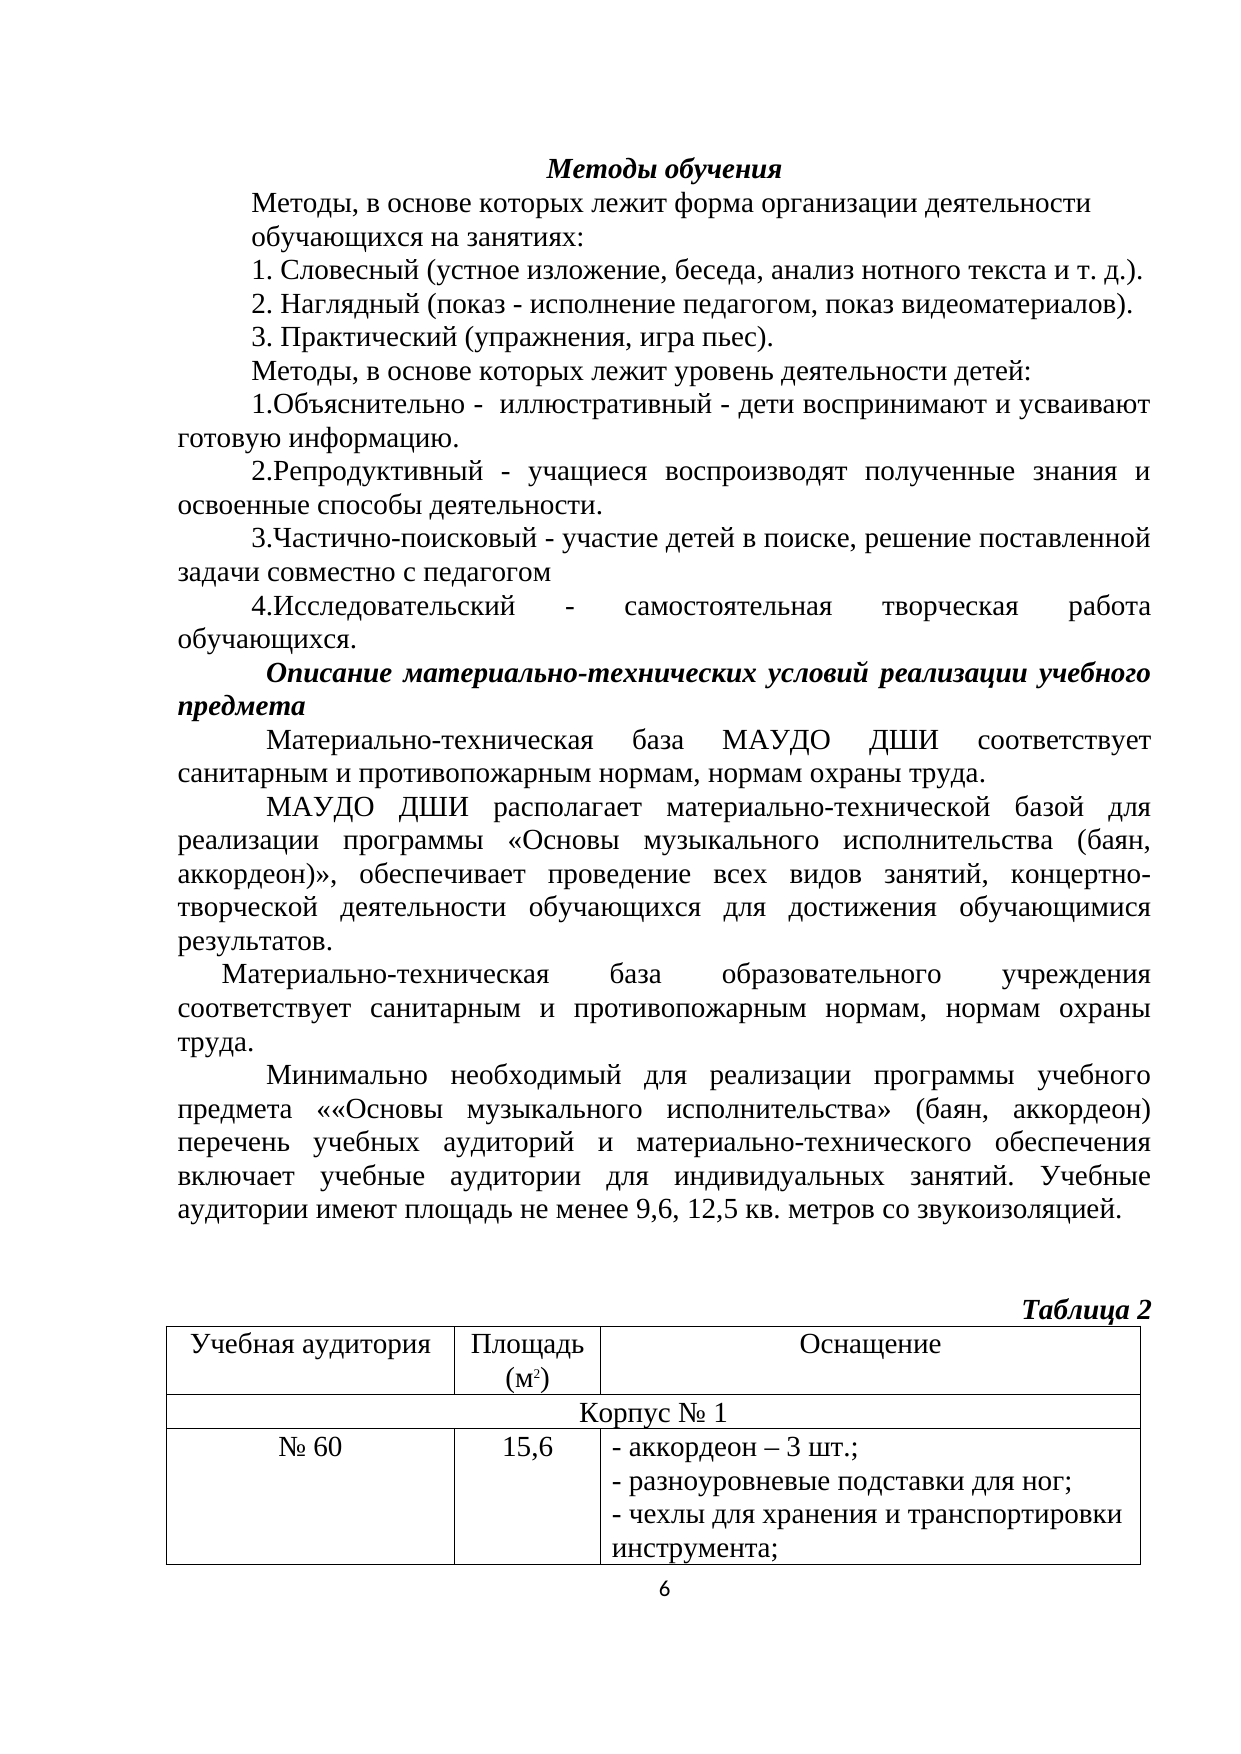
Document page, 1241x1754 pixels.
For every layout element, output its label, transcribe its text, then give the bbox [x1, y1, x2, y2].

table_cell № 60 [167, 1429, 454, 1563]
text 1. Словесный (устное изложение, беседа, анализ нотного текста и т. д.). [177, 252, 1152, 286]
table_cell 15,6 [455, 1429, 600, 1563]
text 3.Частично-поисковый - участие детей в поиске, решение поставленной задачи совместно с педагогом [177, 521, 1152, 588]
text Методы, в основе которых лежит уровень деятельности детей: [177, 353, 1152, 386]
text 3. Практический (упражнения, игра пьес). [177, 319, 1152, 353]
text МАУДО ДШИ располагает материально-технической базой для реализации программы «Основы музыкального исполнительства (баян, аккордеон)», обеспечивает проведение всех видов занятий, концертно-творческой деятельности обучающихся для достижения обучающимися результатов. [177, 789, 1152, 957]
table_cell Корпус № 1 [167, 1395, 1140, 1428]
text 2.Репродуктивный - учащиеся воспроизводят полученные знания и освоенные способы деятельности. [177, 453, 1152, 521]
text 1.Объяснительно - иллюстративный - дети воспринимают и усваивают готовую информацию. [177, 386, 1152, 453]
text Методы, в основе которых лежит форма организации деятельности [177, 185, 1152, 219]
table_header Оснащение [601, 1327, 1140, 1394]
text Материально-техническая база образовательного учреждения соответствует санитарным и противопожарным нормам, нормам охраны труда. [177, 957, 1152, 1057]
table_header Учебная аудитория [167, 1327, 454, 1394]
text Таблица 2 [177, 1292, 1152, 1326]
text 2. Наглядный (показ - исполнение педагогом, показ видеоматериалов). [177, 286, 1152, 319]
text обучающихся на занятиях: [177, 219, 1152, 252]
text Описание материально-технических условий реализации учебного предмета [177, 655, 1152, 722]
text 4.Исследовательский - самостоятельная творческая работа обучающихся. [177, 588, 1152, 655]
text Минимально необходимый для реализации программы учебного предмета ««Основы музыкального исполнительства» (баян, аккордеон) перечень учебных аудиторий и материально-технического обеспечения включает учебные аудитории для индивидуальных занятий. Учебные аудитории имеют площадь не менее 9,6, 12,5 кв. метров со звукоизоляцией. [177, 1057, 1152, 1225]
text Материально-техническая база МАУДО ДШИ соответствует санитарным и противопожарным нормам, нормам охраны труда. [177, 722, 1152, 789]
table_header Площадь (м2) [455, 1327, 600, 1394]
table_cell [601, 1429, 1140, 1563]
text Методы обучения [177, 152, 1152, 185]
